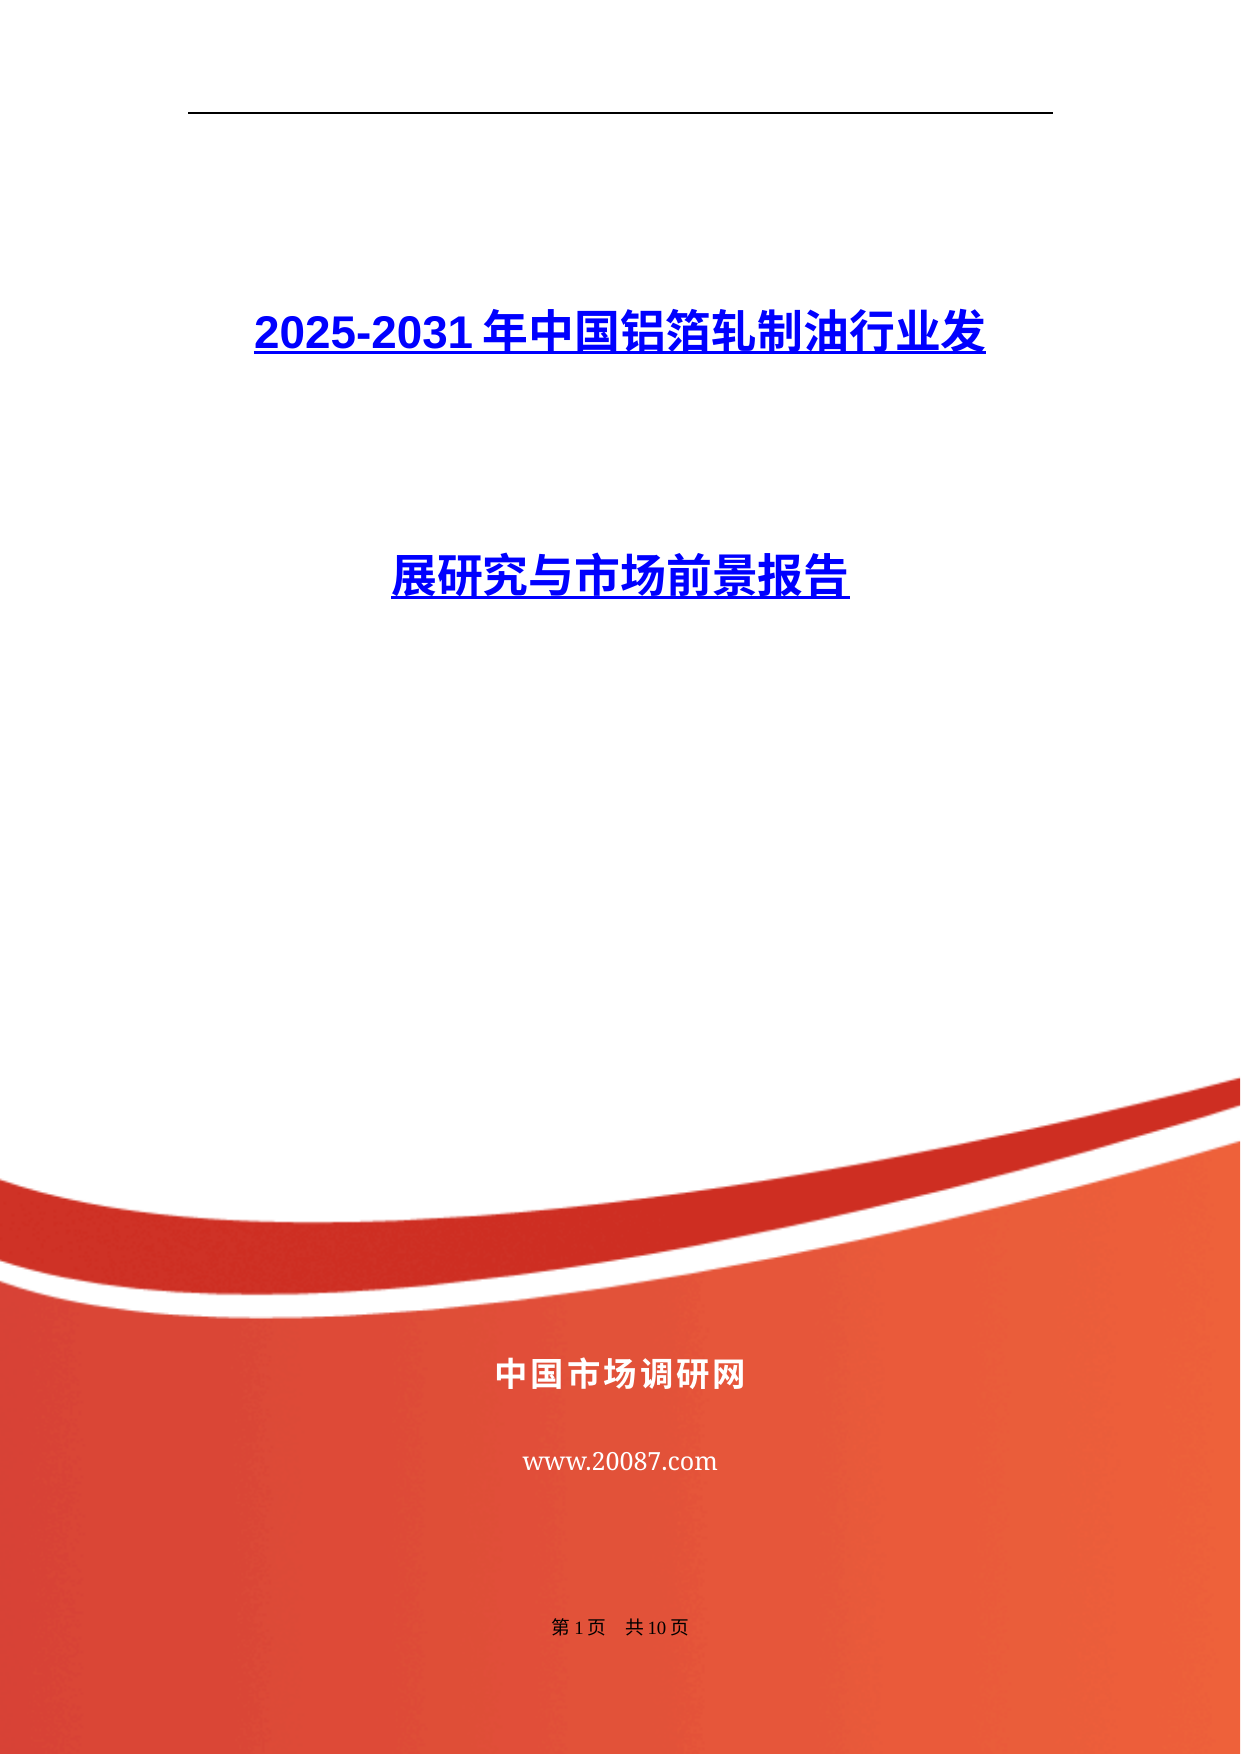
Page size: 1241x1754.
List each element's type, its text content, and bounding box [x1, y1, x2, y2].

text www.20087.com [187, 1428, 1053, 1493]
picture [0, 1006, 1241, 1754]
table_header 2025-2031年中国铝箔轧制油行业发展研究与市场前景报告 [188, 207, 1053, 773]
subtitle 中国市场调研网 [187, 1339, 1053, 1404]
